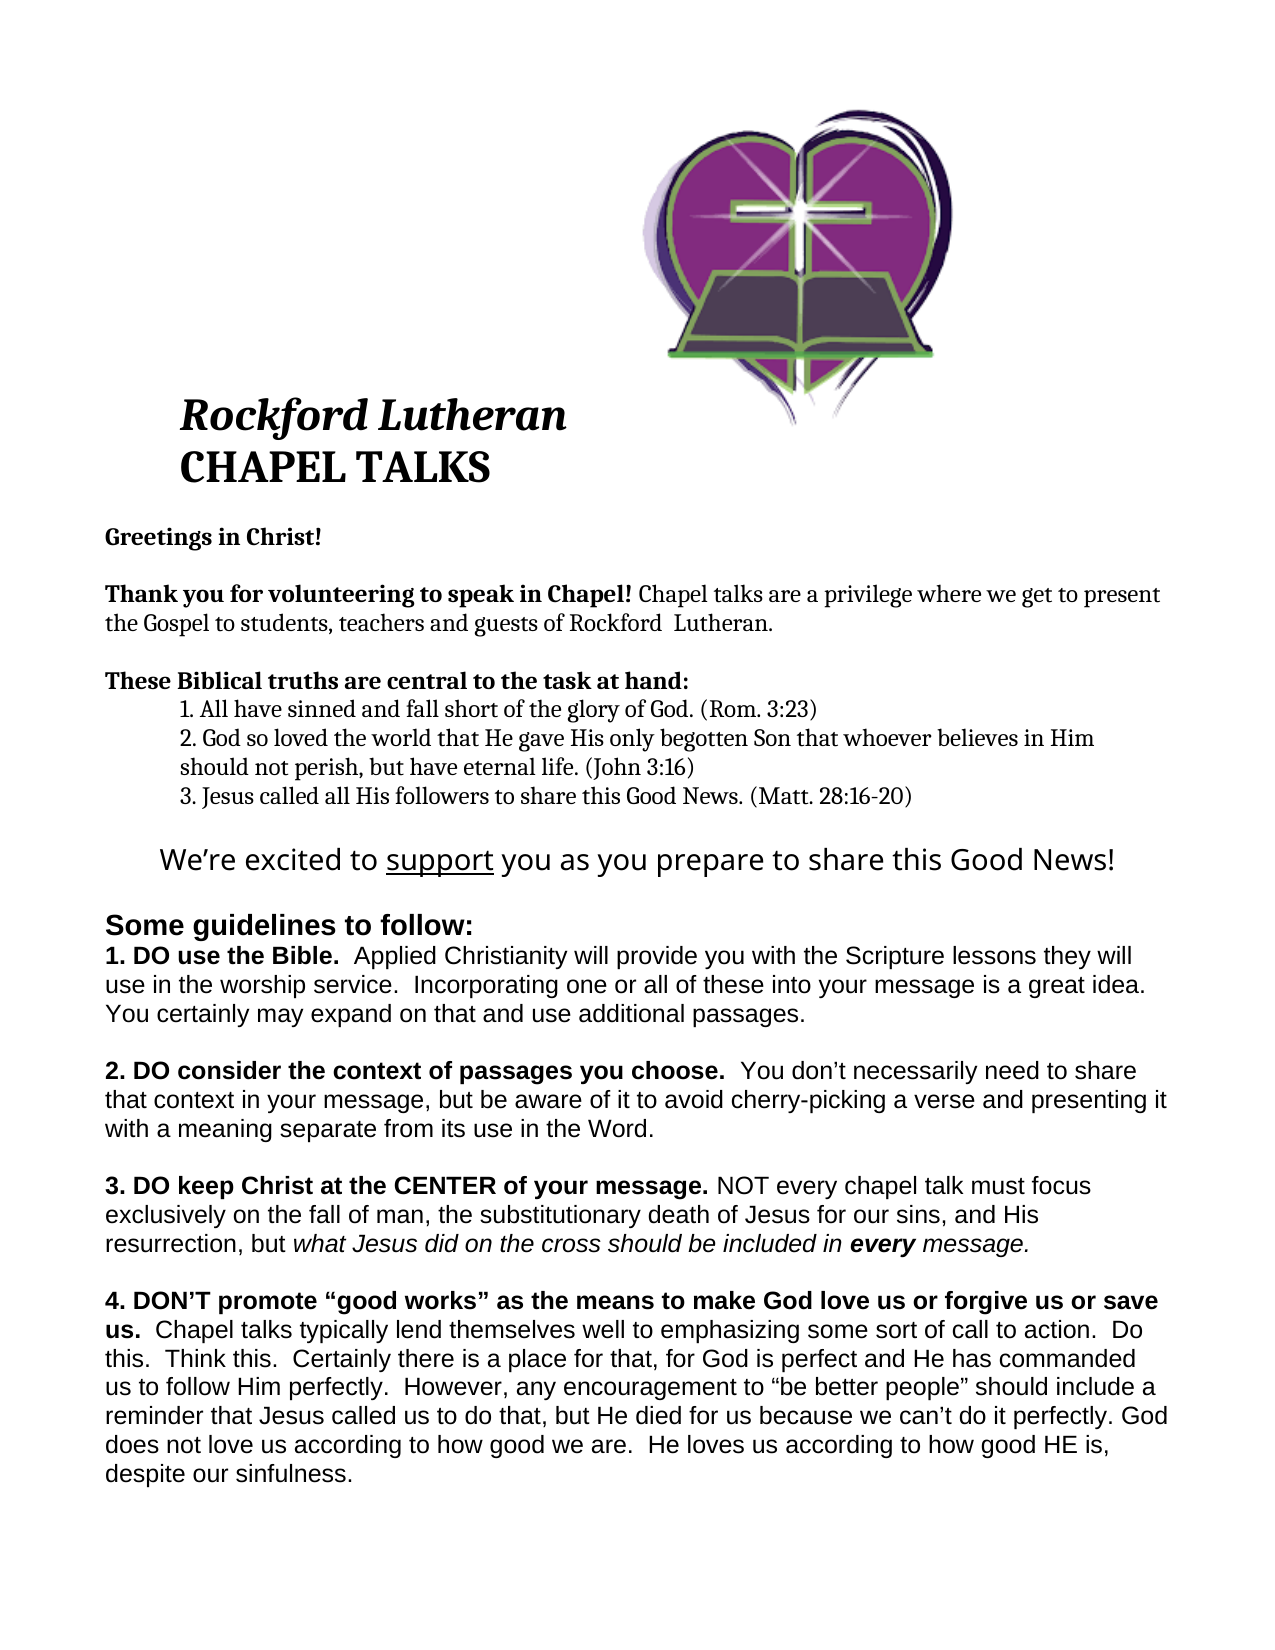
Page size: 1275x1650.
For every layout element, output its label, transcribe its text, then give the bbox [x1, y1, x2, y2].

text 2. DO consider the context of passages you choose. You don’t necessarily need to share that context in your message, but be aware of it to avoid cherry-picking a verse and presenting it with a meaning separate from its use in the Word. [105, 1056, 1170, 1142]
text 1. DO use the Bible. Applied Christianity will provide you with the Scripture lessons they will use in the worship service. Incorporating one or all of these into your message is a great idea. You certainly may expand on that and use additional passages. [105, 941, 1170, 1027]
text These Biblical truths are central to the task at hand: [105, 667, 1170, 695]
text Greetings in Christ! [105, 523, 1170, 552]
text 4. DON’T promote “good works” as the means to make God love us or forgive us or save us. Chapel talks typically lend themselves well to emphasizing some sort of call to action. Do this. Think this. Certainly there is a place for that, for God is perfect and He has commanded us to follow Him perfectly. However, any encouragement to “be better people” should include a reminder that Jesus called us to do that, but He died for us because we can’t do it perfectly. God does not love us according to how good we are. He loves us according to how good HE is, despite our sinfulness. [105, 1286, 1170, 1487]
text 3. Jesus called all His followers to share this Good News. (Matt. 28:16-20) [105, 782, 1170, 810]
text We’re excited to support you as you prepare to share this Good News! [105, 839, 1170, 879]
text 1. All have sinned and fall short of the glory of God. (Rom. 3:23) [105, 695, 1170, 724]
text Some guidelines to follow: [105, 908, 1170, 941]
text 3. DO keep Christ at the CENTER of your message. NOT every chapel talk must focus exclusively on the fall of man, the substitutionary death of Jesus for our sins, and His resurrection, but what Jesus did on the cross should be included in every message. [105, 1171, 1170, 1257]
text 2. God so loved the world that He gave His only begotten Son that whoever believes in Him should not perish, but have eternal life. (John 3:16) [180, 724, 1170, 782]
text Thank you for volunteering to speak in Chapel! Chapel talks are a privilege where we get to present the Gospel to students, teachers and guests of Rockford Lutheran. [105, 580, 1170, 638]
picture [607, 105, 986, 430]
